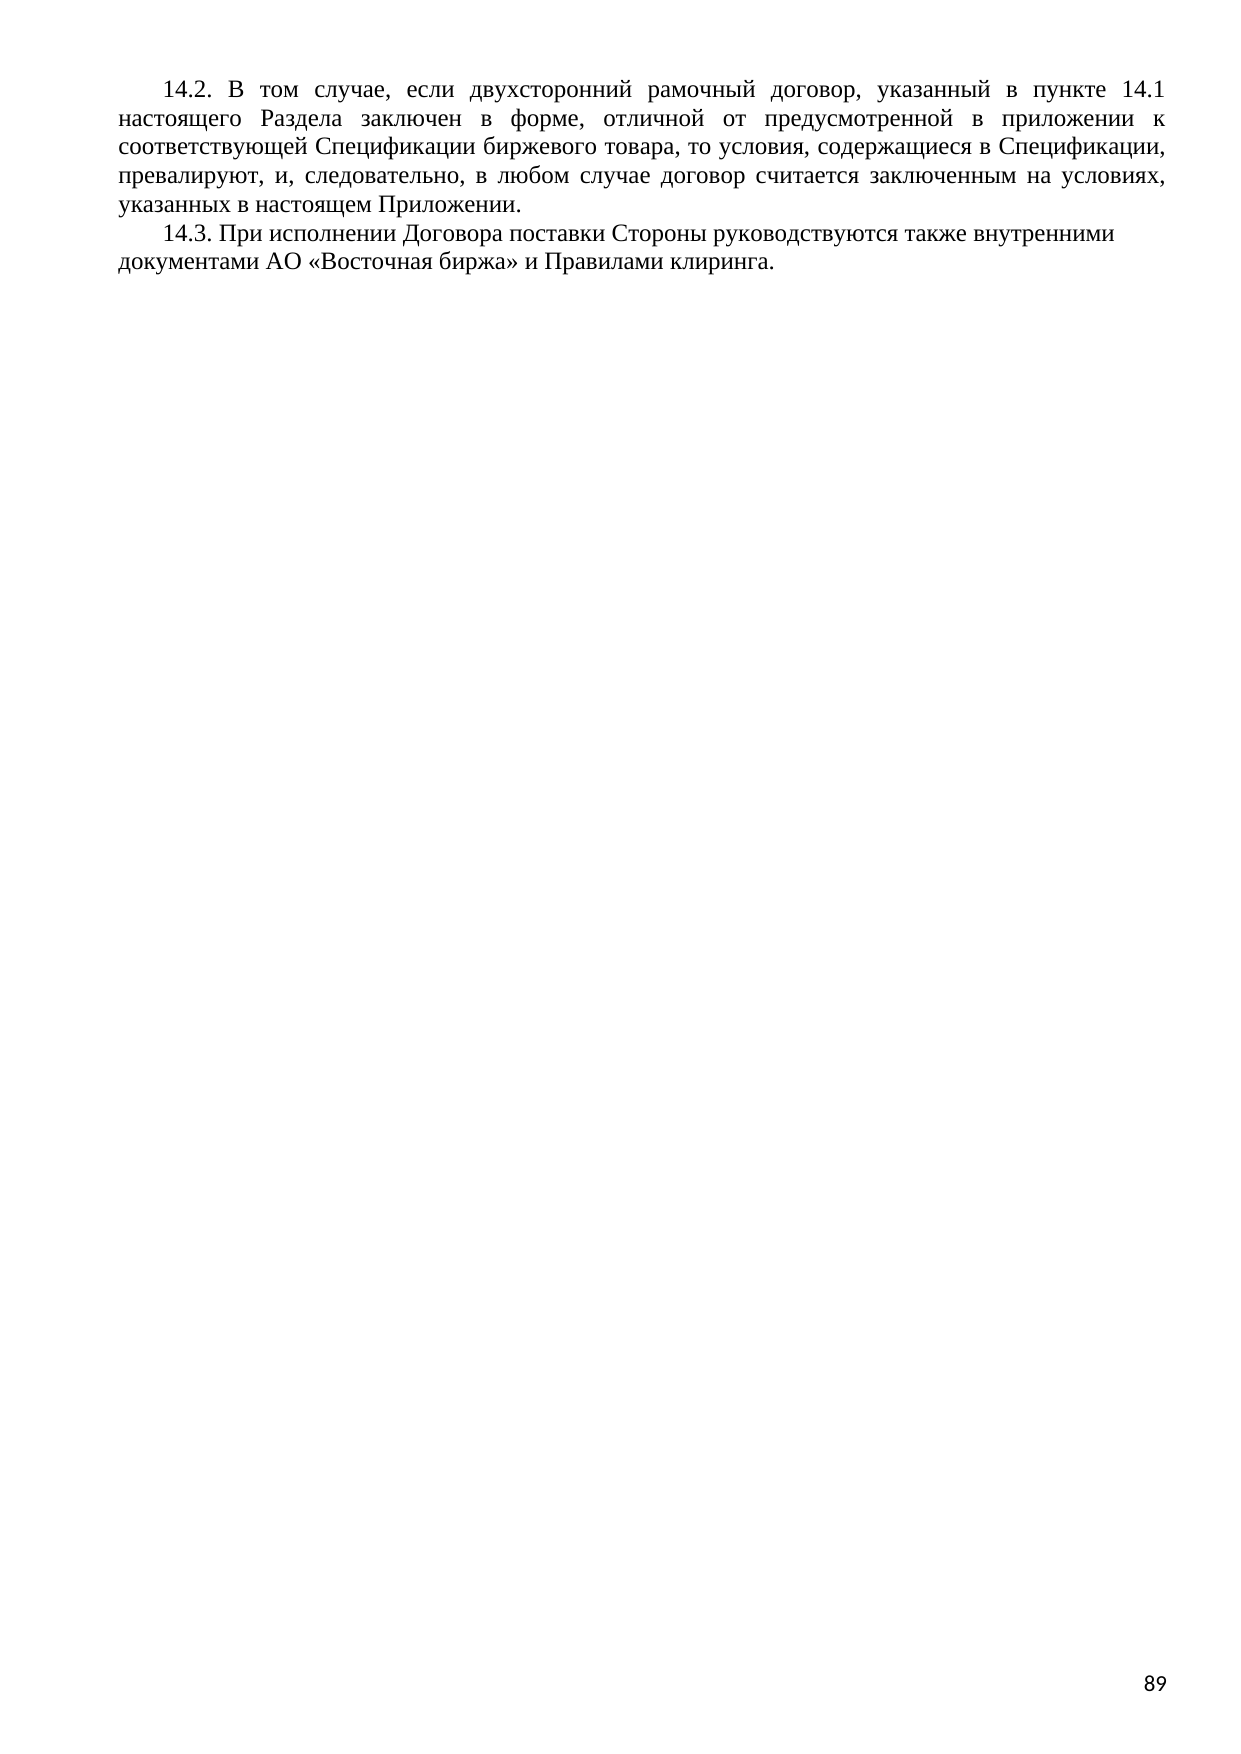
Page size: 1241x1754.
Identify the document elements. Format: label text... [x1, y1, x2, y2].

text 14.3. При исполнении Договора поставки Стороны руководствуются также внутренними документами АО «Восточная биржа» и Правилами клиринга. [118, 218, 1167, 275]
text 14.2. В том случае, если двухсторонний рамочный договор, указанный в пункте 14.1 настоящего Раздела заключен в форме, отличной от предусмотренной в приложении к соответствующей Спецификации биржевого товара, то условия, содержащиеся в Спецификации, превалируют, и, следовательно, в любом случае договор считается заключенным на условиях, указанных в настоящем Приложении. [118, 74, 1167, 218]
